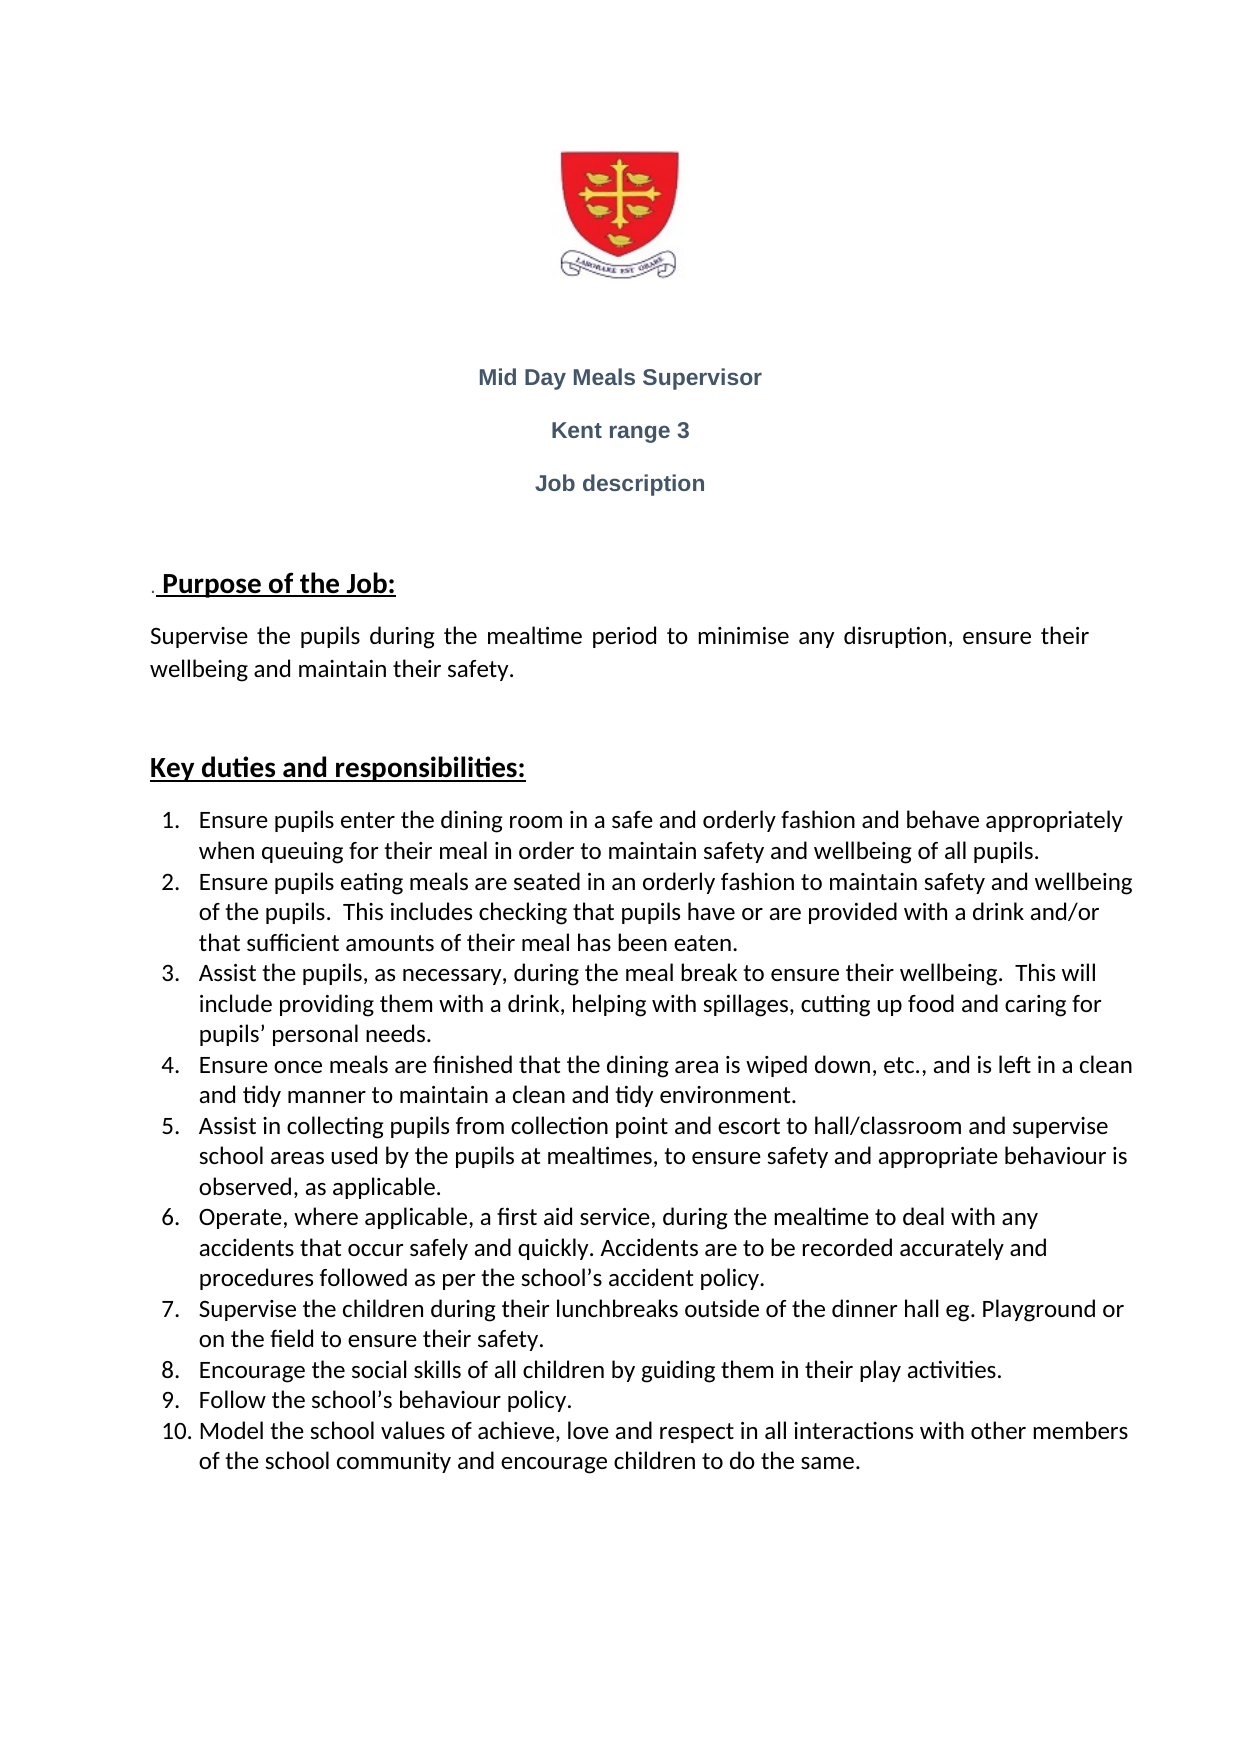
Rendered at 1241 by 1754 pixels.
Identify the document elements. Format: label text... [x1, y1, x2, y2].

table_cell Assist in collecting pupils from collection point and escort to hall/classroom and supervise school areas used by the pupils at mealtimes, to ensure safety and appropriate behaviour is observed, as applicable. [150, 1110, 1151, 1201]
table_header Ensure pupils enter the dining room in a safe and orderly fashion and behave appropriately when queuing for their meal in order to maintain safety and wellbeing of all pupils. [150, 805, 1151, 866]
table_cell Ensure pupils eating meals are seated in an orderly fashion to maintain safety and wellbeing of the pupils. This includes checking that pupils have or are provided with a drink and/or that sufficient amounts of their meal has been eaten. [150, 866, 1151, 957]
table_cell Operate, where applicable, a first aid service, during the mealtime to deal with any accidents that occur safely and quickly. Accidents are to be recorded accurately and procedures followed as per the school’s accident policy. Supervise the children during their lunchbreaks outside of the dinner hall eg. Playground or on the field to ensure their safety. Encourage the social skills of all children by guiding them in their play activities. Follow the school’s behaviour policy. Model the school values of achieve, love and respect in all interactions with other members of the school community and encourage children to do the same. [150, 1201, 1151, 1526]
table_cell Assist the pupils, as necessary, during the meal break to ensure their wellbeing. This will include providing them with a drink, helping with spillages, cutting up food and caring for pupils’ personal needs. [150, 957, 1151, 1049]
text . Purpose of the Job: [150, 565, 1090, 601]
text Kent range 3 [150, 406, 1090, 443]
text Key duties and responsibilities: [150, 749, 1090, 785]
table_cell Ensure once meals are finished that the dining area is wiped down, etc., and is left in a clean and tidy manner to maintain a clean and tidy environment. [150, 1049, 1151, 1110]
text Job description [150, 459, 1090, 496]
picture [550, 150, 690, 284]
text Mid Day Meals Supervisor [150, 352, 1090, 390]
text Supervise the pupils during the mealtime period to minimise any disruption, ensure their wellbeing and maintain their safety. [150, 620, 1090, 683]
